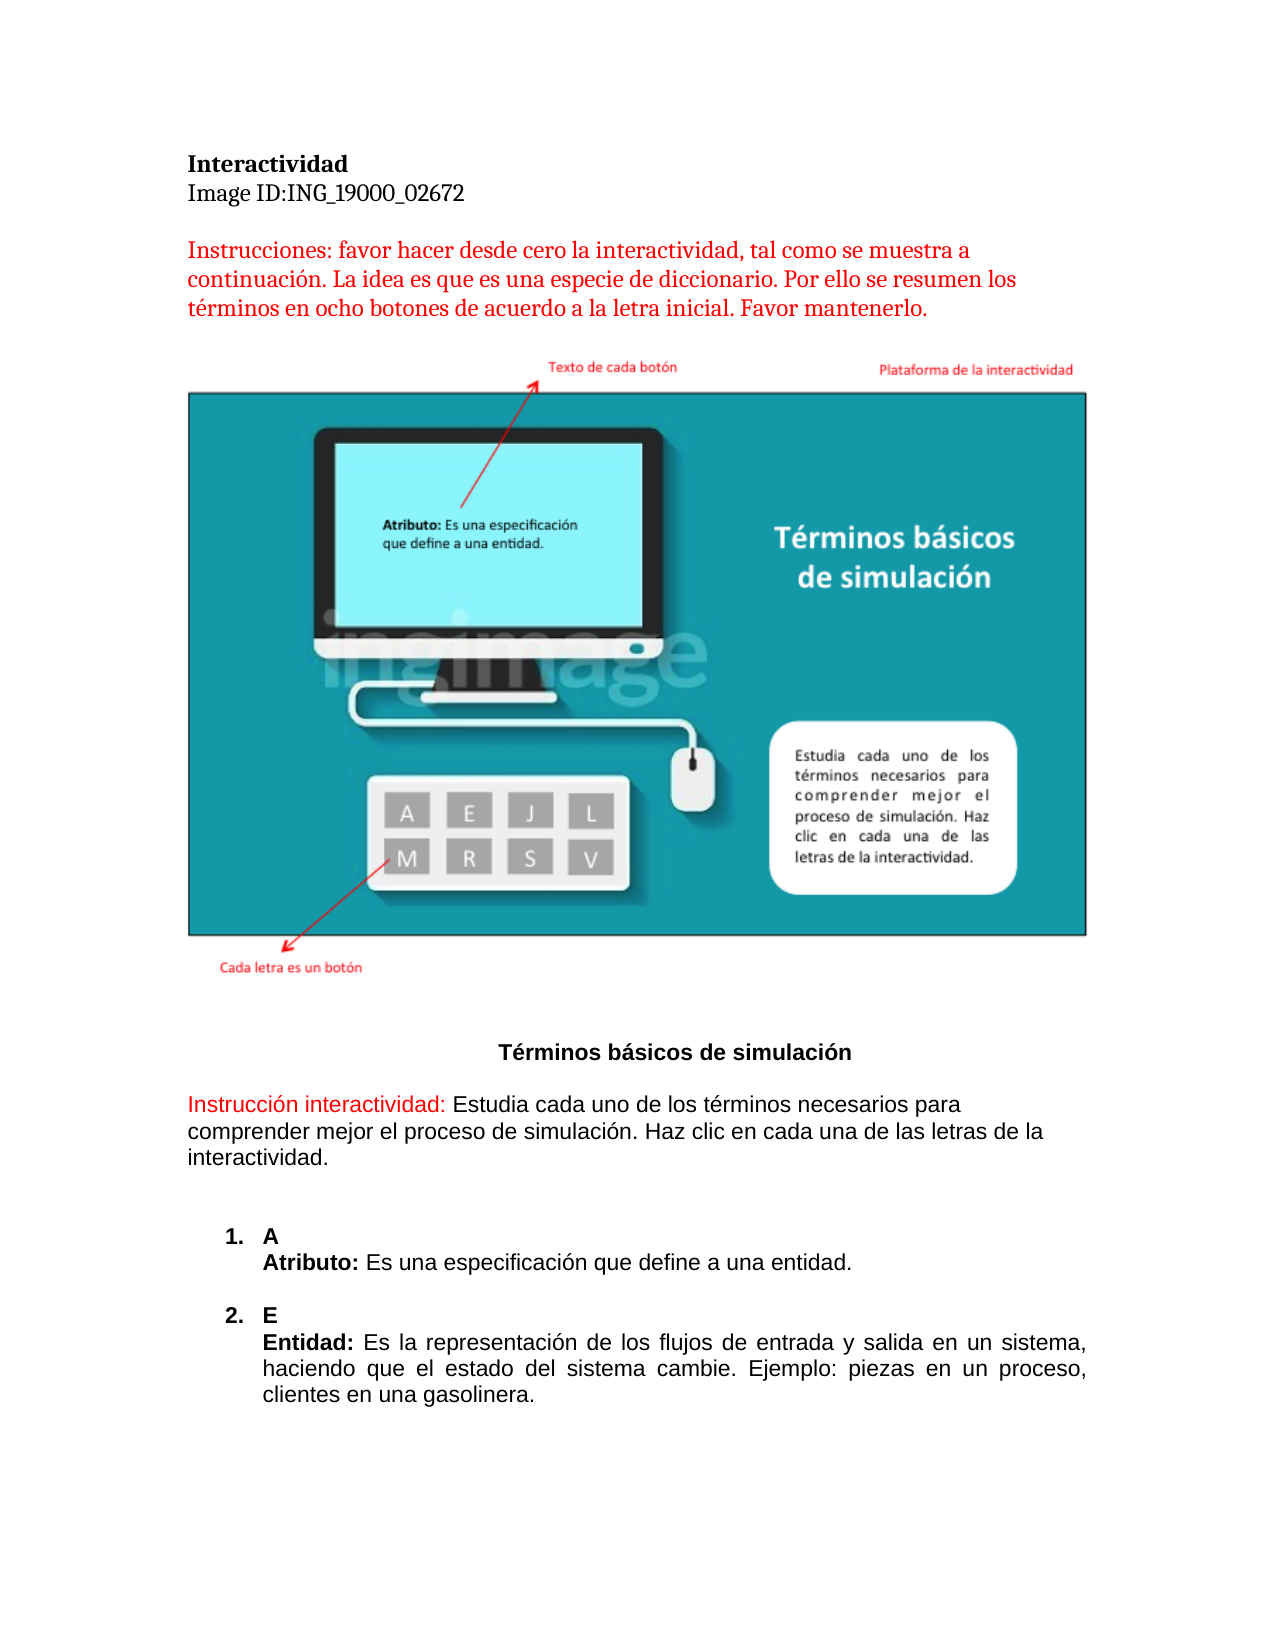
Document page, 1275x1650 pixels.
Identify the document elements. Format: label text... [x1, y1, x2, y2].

text Interactividad [187, 150, 1087, 179]
list Atributo: Es una especificación que define a una entidad. [262, 1249, 1087, 1276]
list A [225, 1223, 1087, 1249]
text Instrucciones: favor hacer desde cero la interactividad, tal como se muestra a continuación. La idea es que es una especie de diccionario. Por ello se resumen los términos en ocho botones de acuerdo a la letra inicial. Favor mantenerlo. [187, 236, 1087, 322]
list Términos básicos de simulación [262, 1038, 1087, 1065]
list E [225, 1302, 1087, 1328]
list Entidad: Es la representación de los flujos de entrada y salida en un sistema, haciendo que el estado del sistema cambie. Ejemplo: piezas en un proceso, clientes en una gasolinera. [262, 1328, 1087, 1407]
text Instrucción interactividad: Estudia cada uno de los términos necesarios para comprender mejor el proceso de simulación. Haz clic en cada una de las letras de la interactividad. [187, 1091, 1087, 1170]
picture [187, 351, 1088, 981]
text Image ID:ING_19000_02672 [187, 179, 1087, 207]
